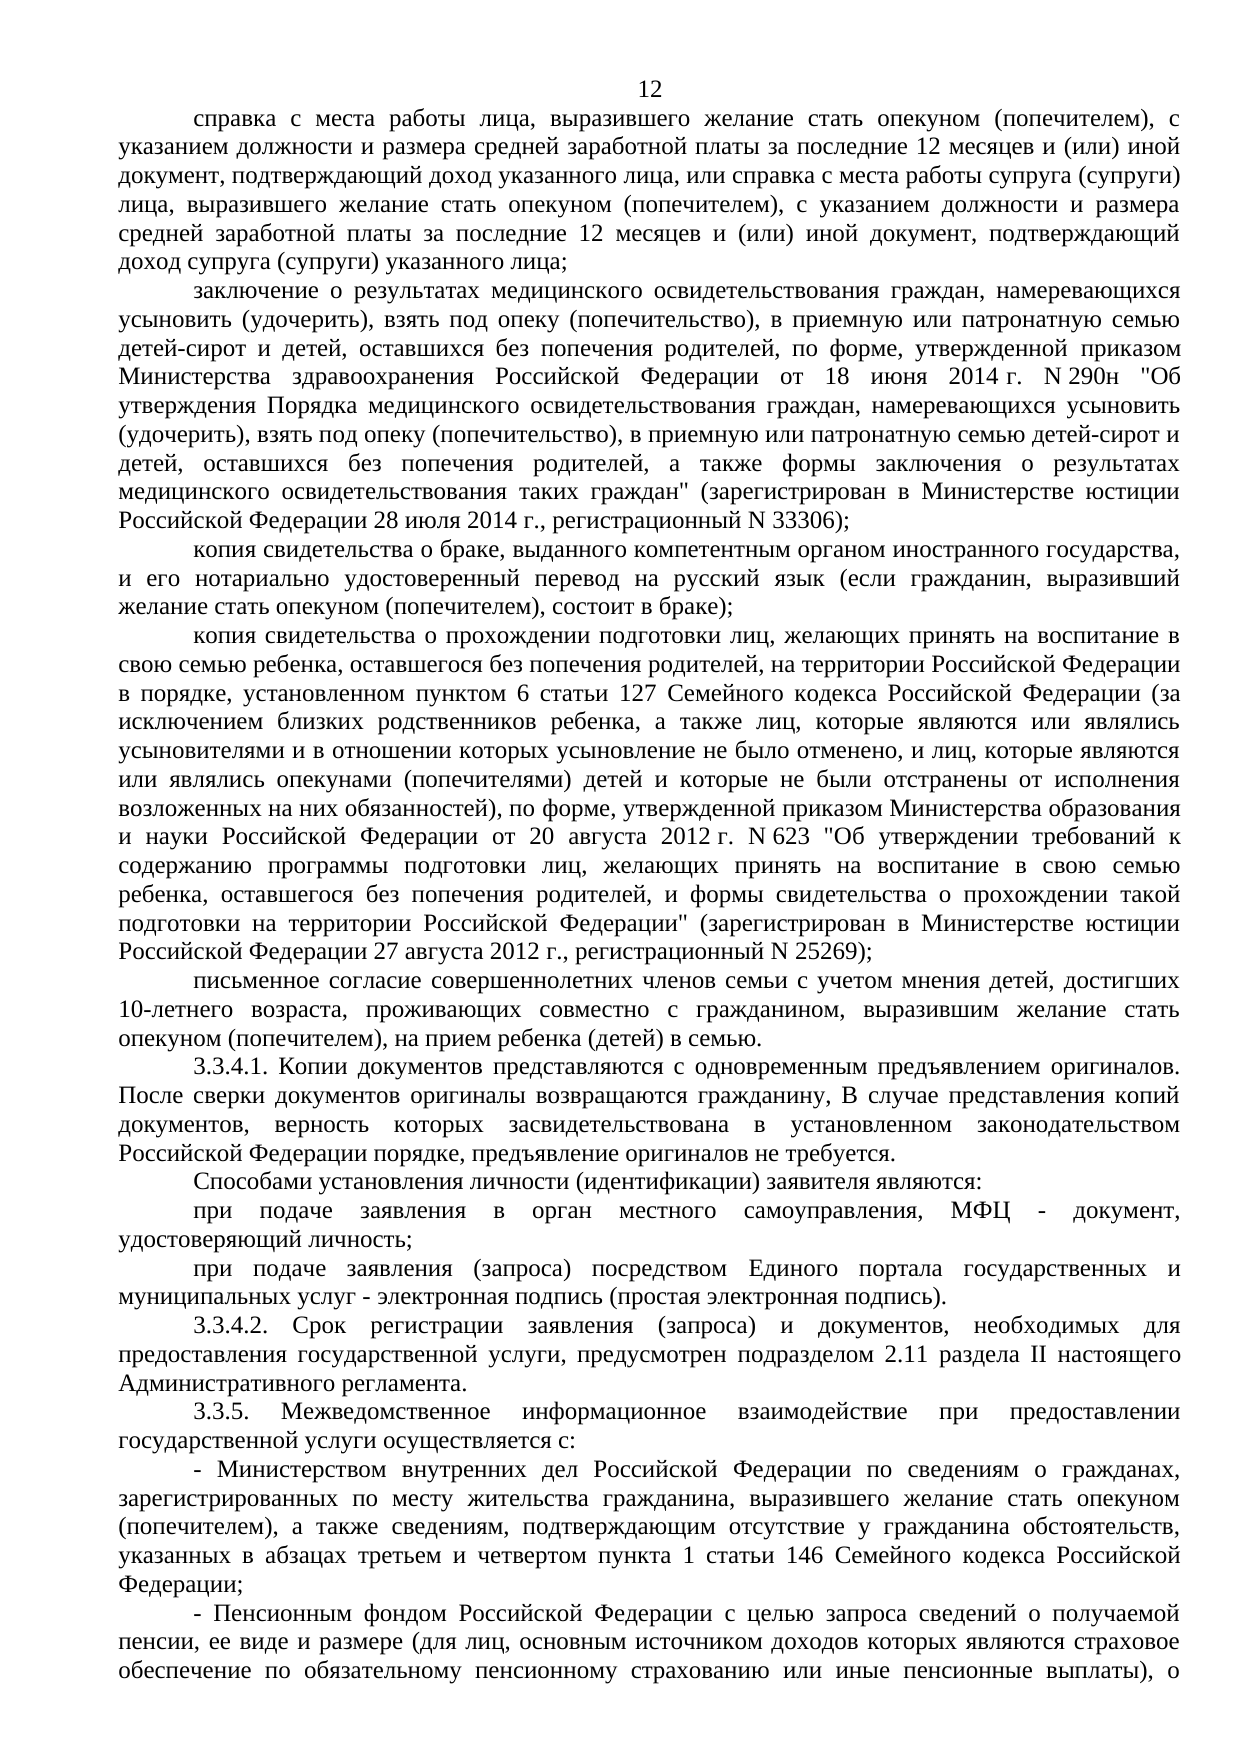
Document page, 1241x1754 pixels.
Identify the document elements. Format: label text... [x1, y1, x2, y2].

text 3.3.5. Межведомственное информационное взаимодействие при предоставлении государственной услуги осуществляется с: [118, 1396, 1181, 1454]
text 3.3.4.2. Срок регистрации заявления (запроса) и документов, необходимых для предоставления государственной услуги, предусмотрен подразделом 2.11 раздела II настоящего Административного регламента. [118, 1310, 1181, 1396]
text заключение о результатах медицинского освидетельствования граждан, намеревающихся усыновить (удочерить), взять под опеку (попечительство), в приемную или патронатную семью детей-сирот и детей, оставшихся без попечения родителей, по форме, утвержденной приказом Министерства здравоохранения Российской Федерации от 18 июня 2014 г. N 290н "Об утверждения Порядка медицинского освидетельствования граждан, намеревающихся усыновить (удочерить), взять под опеку (попечительство), в приемную или патронатную семью детей-сирот и детей, оставшихся без попечения родителей, а также формы заключения о результатах медицинского освидетельствования таких граждан" (зарегистрирован в Министерстве юстиции Российской Федерации 28 июля 2014 г., регистрационный N 33306); [118, 275, 1181, 534]
text при подаче заявления (запроса) посредством Единого портала государственных и муниципальных услуг - электронная подпись (простая электронная подпись). [118, 1253, 1181, 1310]
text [118, 1598, 1181, 1684]
text копия свидетельства о браке, выданного компетентным органом иностранного государства, и его нотариально удостоверенный перевод на русский язык (если гражданин, выразивший желание стать опекуном (попечителем), состоит в браке); [118, 534, 1181, 620]
text - Министерством внутренних дел Российской Федерации по сведениям о гражданах, зарегистрированных по месту жительства гражданина, выразившего желание стать опекуном (попечителем), а также сведениям, подтверждающим отсутствие у гражданина обстоятельств, указанных в абзацах третьем и четвертом пункта 1 статьи 146 Семейного кодекса Российской Федерации; [118, 1454, 1181, 1598]
text Способами установления личности (идентификации) заявителя являются: [118, 1166, 1181, 1195]
text письменное согласие совершеннолетних членов семьи с учетом мнения детей, достигших 10-летнего возраста, проживающих совместно с гражданином, выразившим желание стать опекуном (попечителем), на прием ребенка (детей) в семью. [118, 965, 1181, 1051]
text справка с места работы лица, выразившего желание стать опекуном (попечителем), с указанием должности и размера средней заработной платы за последние 12 месяцев и (или) иной документ, подтверждающий доход указанного лица, или справка с места работы супруга (супруги) лица, выразившего желание стать опекуном (попечителем), с указанием должности и размера средней заработной платы за последние 12 месяцев и (или) иной документ, подтверждающий доход супруга (супруги) указанного лица; [118, 103, 1181, 275]
text при подаче заявления в орган местного самоуправления, МФЦ - документ, удостоверяющий личность; [118, 1195, 1181, 1253]
text 3.3.4.1. Копии документов представляются с одновременным предъявлением оригиналов. После сверки документов оригиналы возвращаются гражданину, В случае представления копий документов, верность которых засвидетельствована в установленном законодательством Российской Федерации порядке, предъявление оригиналов не требуется. [118, 1051, 1181, 1166]
text копия свидетельства о прохождении подготовки лиц, желающих принять на воспитание в свою семью ребенка, оставшегося без попечения родителей, на территории Российской Федерации в порядке, установленном пунктом 6 статьи 127 Семейного кодекса Российской Федерации (за исключением близких родственников ребенка, а также лиц, которые являются или являлись усыновителями и в отношении которых усыновление не было отменено, и лиц, которые являются или являлись опекунами (попечителями) детей и которые не были отстранены от исполнения возложенных на них обязанностей), по форме, утвержденной приказом Министерства образования и науки Российской Федерации от 20 августа 2012 г. N 623 "Об утверждении требований к содержанию программы подготовки лиц, желающих принять на воспитание в свою семью ребенка, оставшегося без попечения родителей, и формы свидетельства о прохождении такой подготовки на территории Российской Федерации" (зарегистрирован в Министерстве юстиции Российской Федерации 27 августа 2012 г., регистрационный N 25269); [118, 620, 1181, 965]
